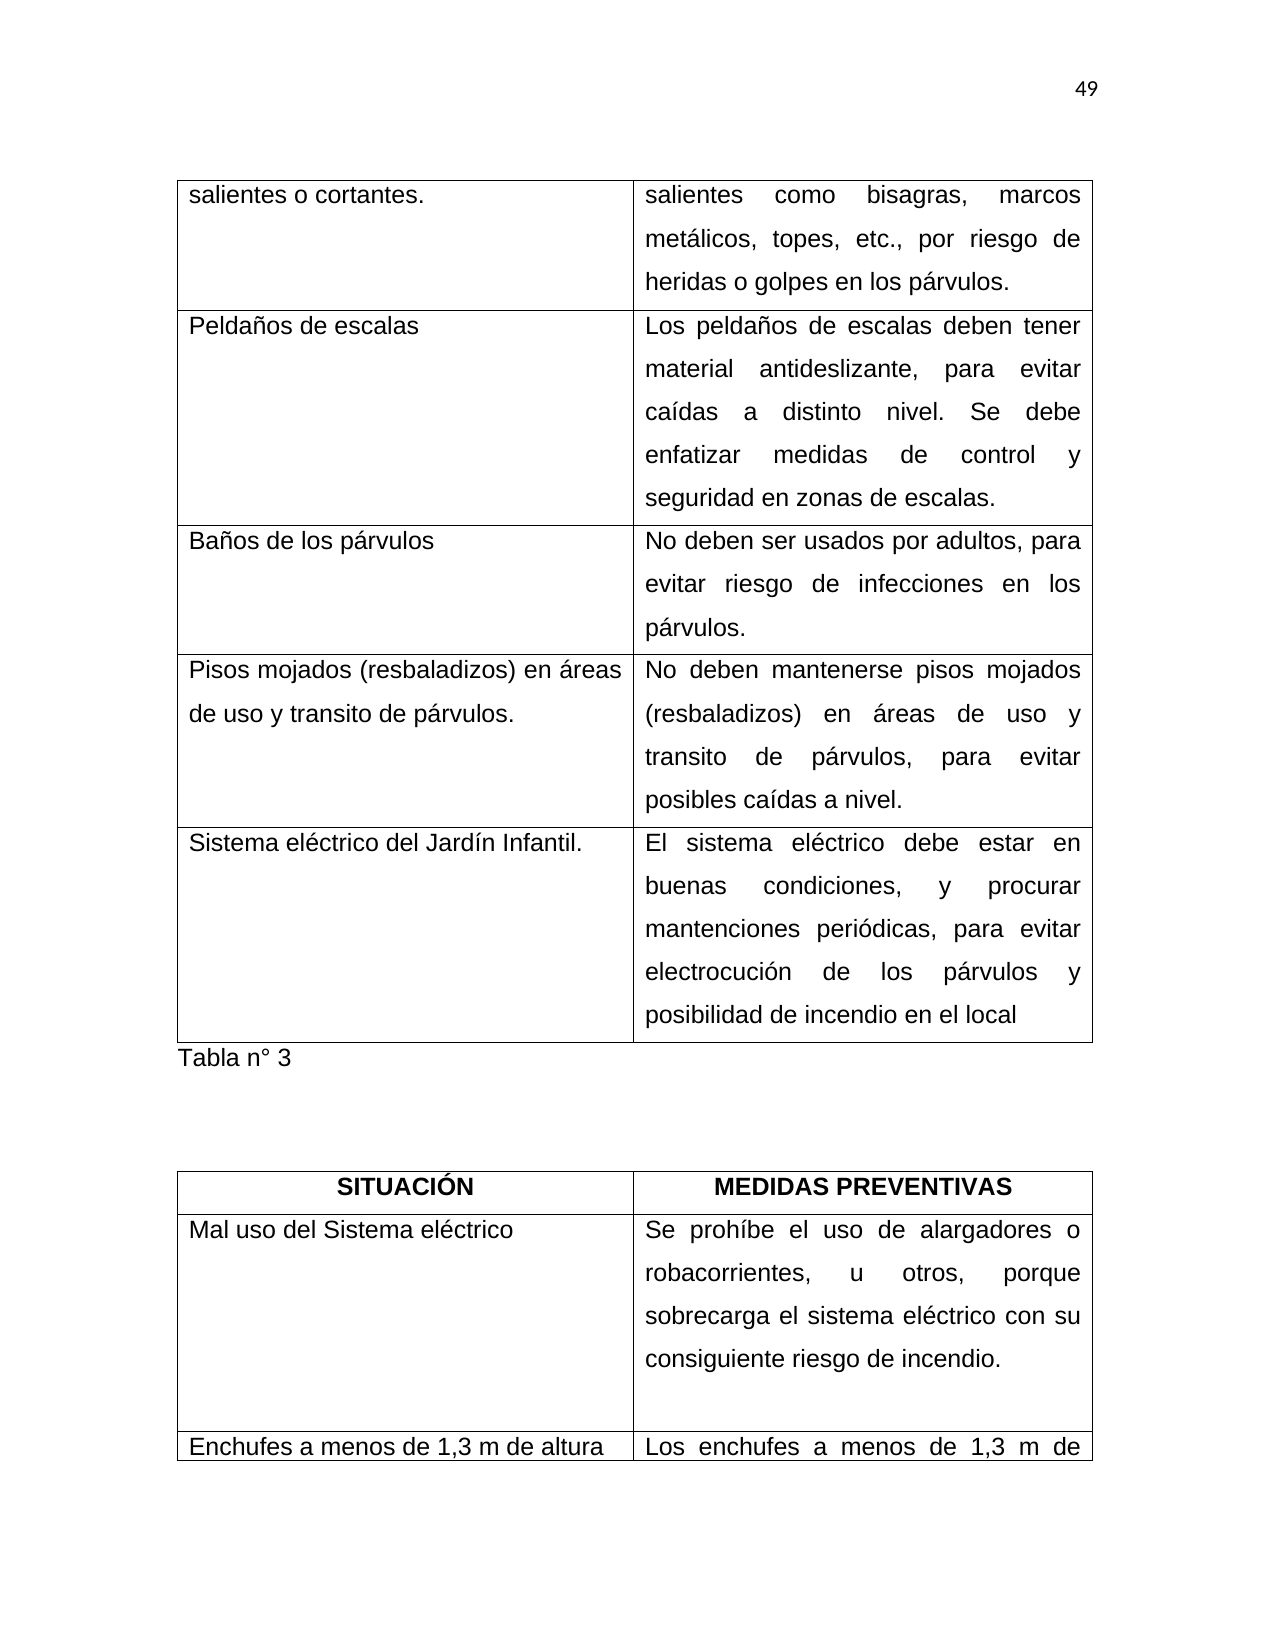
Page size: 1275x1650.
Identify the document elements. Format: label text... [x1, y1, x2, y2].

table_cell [634, 181, 1092, 310]
table_cell Peldaños de escalas [178, 311, 633, 525]
table_cell El sistema eléctrico debe estar en buenas condiciones, y procurar mantenciones periódicas, para evitar electrocución de los párvulos y posibilidad de incendio en el local [634, 828, 1092, 1042]
table_cell No deben mantenerse pisos mojados (resbaladizos) en áreas de uso y transito de párvulos, para evitar posibles caídas a nivel. [634, 655, 1092, 827]
text Tabla n° 3 [177, 1043, 1098, 1072]
table_header MEDIDAS PREVENTIVAS [634, 1172, 1092, 1214]
table_cell Sistema eléctrico del Jardín Infantil. [178, 828, 633, 1042]
table_cell No deben ser usados por adultos, para evitar riesgo de infecciones en los párvulos. [634, 526, 1092, 654]
table_cell Baños de los párvulos [178, 526, 633, 654]
table_cell Se prohíbe el uso de alargadores o robacorrientes, u otros, porque sobrecarga el sistema eléctrico con su consiguiente riesgo de incendio. [634, 1215, 1092, 1431]
table_cell Mal uso del Sistema eléctrico [178, 1215, 633, 1431]
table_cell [178, 181, 633, 310]
table_cell Pisos mojados (resbaladizos) en áreas de uso y transito de párvulos. [178, 655, 633, 827]
table_cell Los peldaños de escalas deben tener material antideslizante, para evitar caídas a distinto nivel. Se debe enfatizar medidas de control y seguridad en zonas de escalas. [634, 311, 1092, 525]
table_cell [634, 1432, 1092, 1460]
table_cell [178, 1432, 633, 1460]
table_header SITUACIÓN [178, 1172, 633, 1214]
